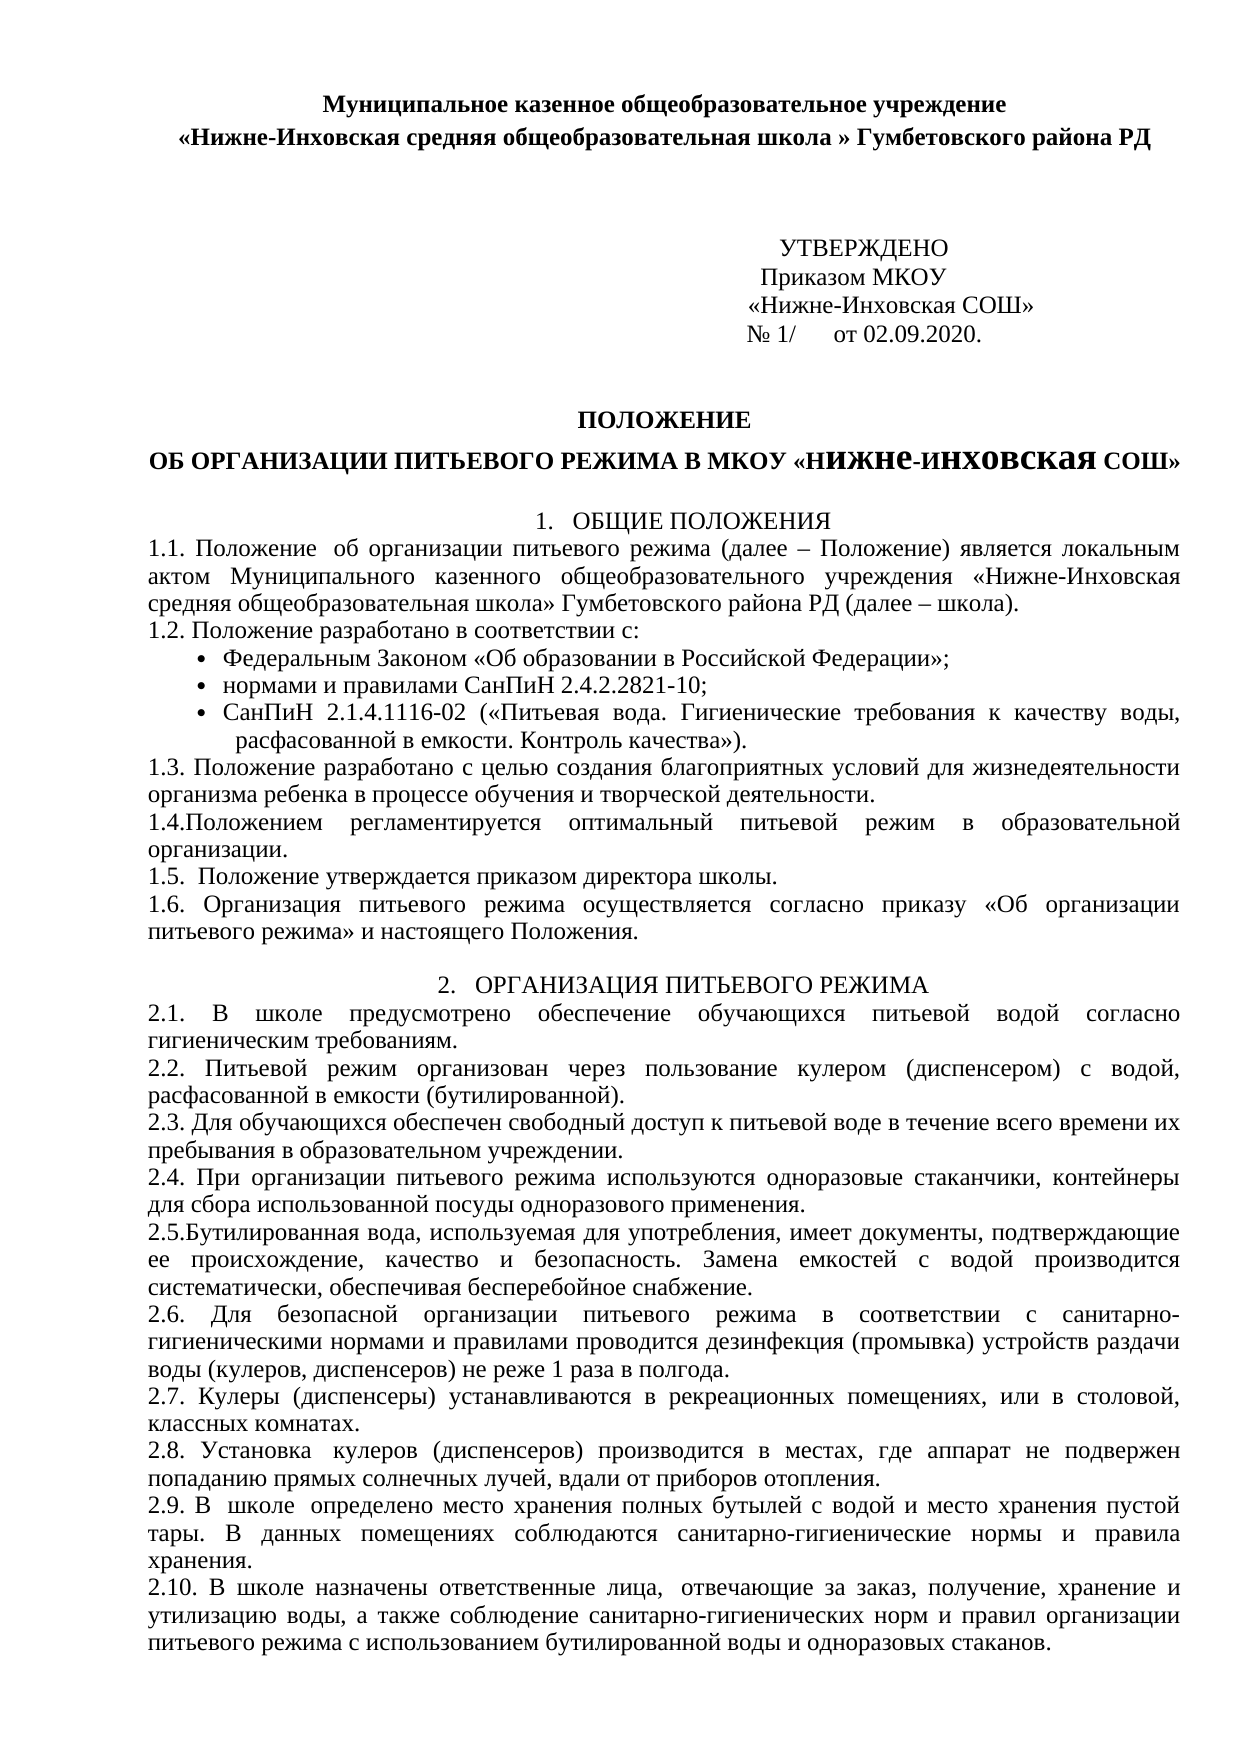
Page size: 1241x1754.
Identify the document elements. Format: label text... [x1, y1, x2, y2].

text 1.3. Положение разработано с целью создания благоприятных условий для жизнедеятельности организма ребенка в процессе обучения и творческой деятельности. [148, 753, 1181, 808]
text 1.2. Положение разработано в соответствии с: [148, 617, 1181, 644]
list Федеральным Законом «Об образовании в Российской Федерации»; [198, 644, 1181, 672]
text 2.1. В школе предусмотрено обеспечение обучающихся питьевой водой согласно гигиеническим требованиям. [148, 999, 1181, 1054]
list ОРГАНИЗАЦИЯ ПИТЬЕВОГО РЕЖИМА [185, 972, 1181, 999]
text 1.4.Положением регламентируется оптимальный питьевой режим в образовательной организации. [148, 808, 1181, 863]
text 2.5.Бутилированная вода, используемая для употребления, имеет документы, подтверждающие ее происхождение, качество и безопасность. Замена емкостей с водой производится систематически, обеспечивая бесперебойное снабжение. [148, 1218, 1181, 1300]
text 2.2. Питьевой режим организован через пользование кулером (диспенсером) с водой, расфасованной в емкости (бутилированной). [148, 1054, 1181, 1109]
text «Нижне-Инховская СОШ» [148, 291, 1181, 319]
text 2.8. Установка кулеров (диспенсеров) производится в местах, где аппарат не подвержен попаданию прямых солнечных лучей, вдали от приборов отопления. [148, 1437, 1181, 1492]
text ПОЛОЖЕНИЕ [148, 406, 1181, 434]
text 1.5. Положение утверждается приказом директора школы. [148, 863, 1181, 890]
text Муниципальное казенное общеобразовательное учреждение «Нижне-Инховская средняя общеобразовательная школа » Гумбетовского района РД [148, 89, 1181, 150]
text 1.6. Организация питьевого режима осуществляется согласно приказу «Об организации питьевого режима» и настоящего Положения. [148, 890, 1181, 945]
text 1.1. Положение об организации питьевого режима (далее – Положение) является локальным актом Муниципального казенного общеобразовательного учреждения «Нижне-Инховская средняя общеобразовательная школа» Гумбетовского района РД (далее – школа). [148, 535, 1181, 617]
text Приказом МКОУ [148, 262, 1181, 291]
text 2.4. При организации питьевого режима используются одноразовые стаканчики, контейнеры для сбора использованной посуды одноразового применения. [148, 1163, 1181, 1218]
text № 1/ от 02.09.2020. [148, 319, 1181, 377]
list нормами и правилами СанПиН 2.4.2.2821-10; [198, 672, 1181, 699]
text 2.6. Для безопасной организации питьевого режима в соответствии с санитарно- гигиеническими нормами и правилами проводится дезинфекция (промывка) устройств раздачи воды (кулеров, диспенсеров) не реже 1 раза в полгода. [148, 1300, 1181, 1382]
list СанПиН 2.1.4.1116-02 («Питьевая вода. Гигиенические требования к качеству воды, расфасованной в емкости. Контроль качества»). [198, 699, 1181, 753]
text ОБ ОРГАНИЗАЦИИ ПИТЬЕВОГО РЕЖИМА В МКОУ «Нижне-Инховская СОШ» [148, 434, 1181, 477]
text 2.7. Кулеры (диспенсеры) устанавливаются в рекреационных помещениях, или в столовой, классных комнатах. [148, 1382, 1181, 1437]
text 2.10. В школе назначены ответственные лица, отвечающие за заказ, получение, хранение и утилизацию воды, а также соблюдение санитарно-гигиенических норм и правил организации питьевого режима с использованием бутилированной воды и одноразовых стаканов. [148, 1574, 1181, 1656]
text 2.3. Для обучающихся обеспечен свободный доступ к питьевой воде в течение всего времени их пребывания в образовательном учреждении. [148, 1109, 1181, 1163]
text 2.9. В школе определено место хранения полных бутылей с водой и место хранения пустой тары. В данных помещениях соблюдаются санитарно-гигиенические нормы и правила хранения. [148, 1492, 1181, 1574]
list ОБЩИЕ ПОЛОЖЕНИЯ [185, 506, 1181, 535]
text УТВЕРЖДЕНО [148, 233, 1181, 262]
